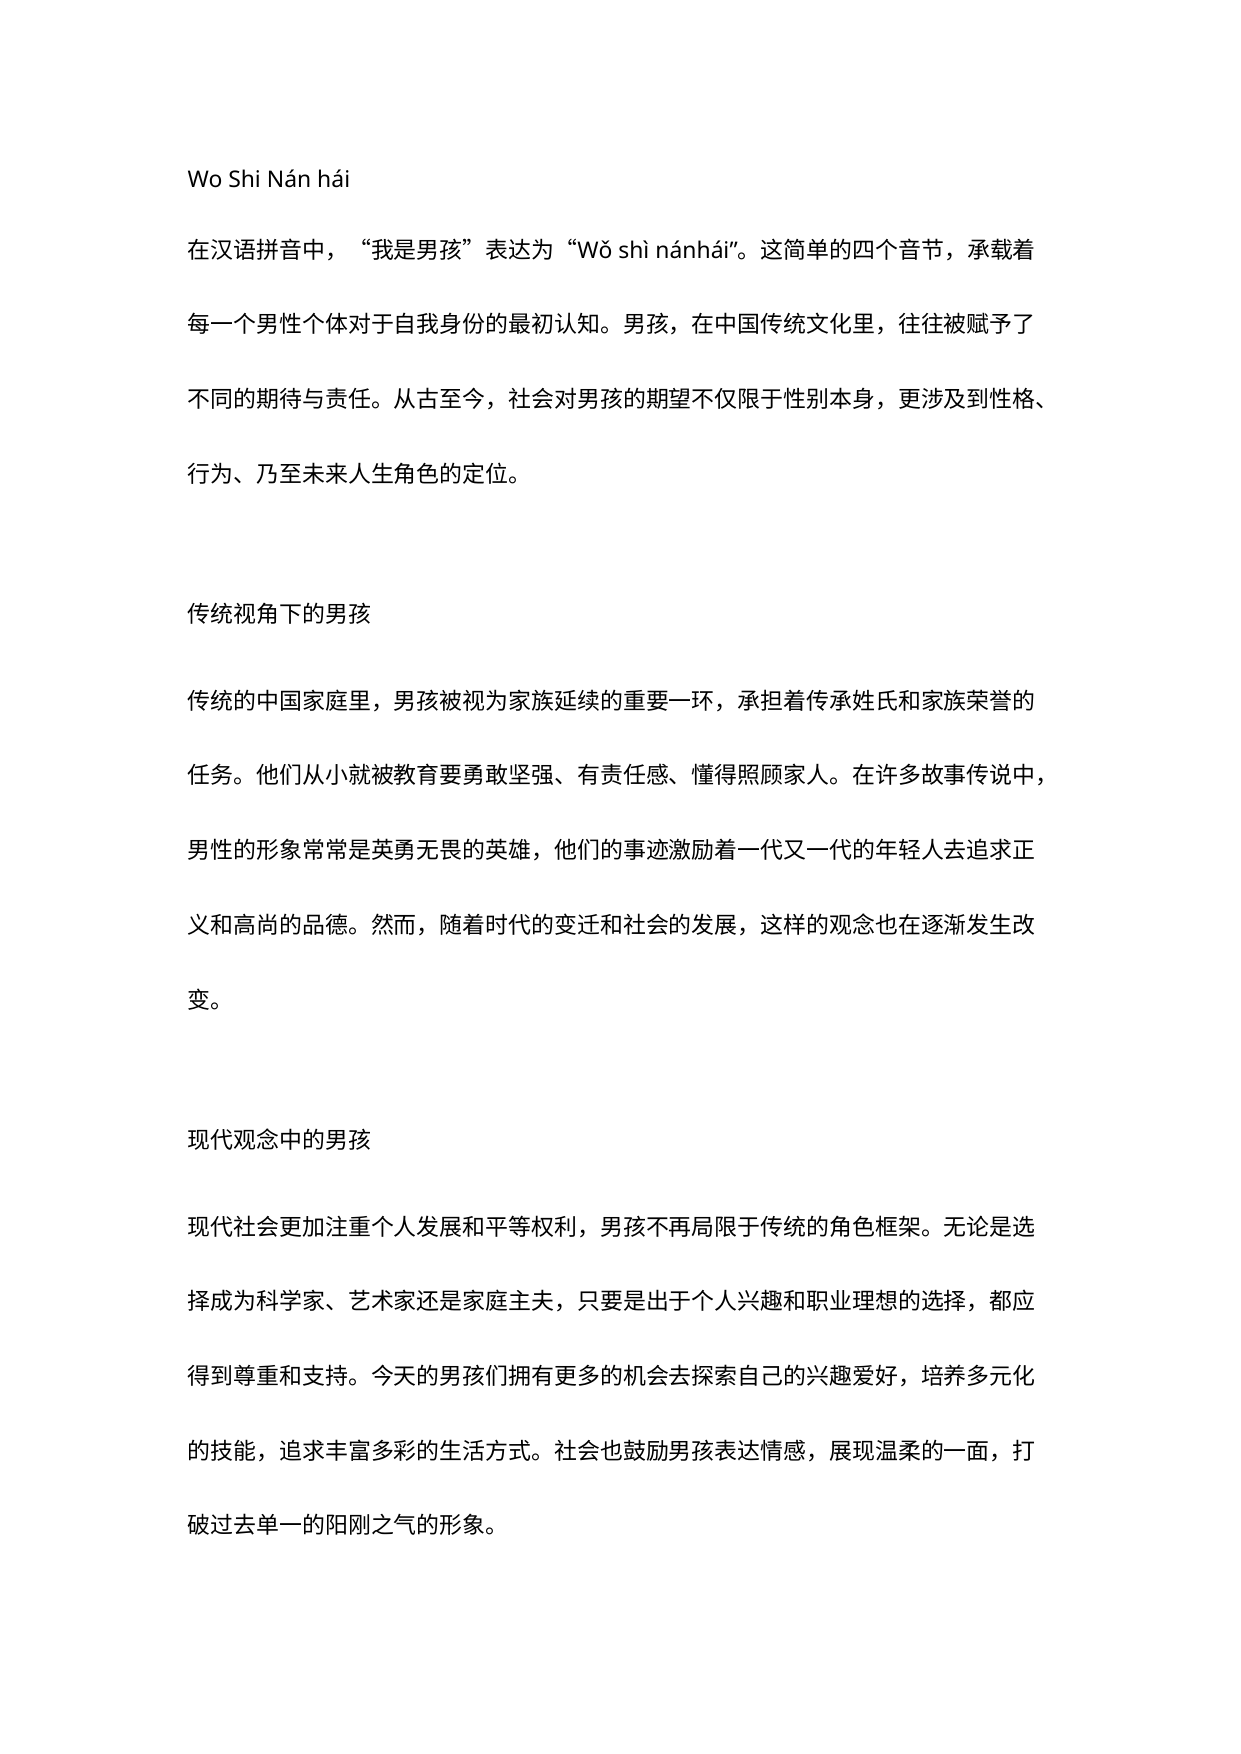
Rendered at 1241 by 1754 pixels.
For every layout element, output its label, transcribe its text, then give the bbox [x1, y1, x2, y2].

text 现代社会更加注重个人发展和平等权利，男孩不再局限于传统的角色框架。无论是选择成为科学家、艺术家还是家庭主夫，只要是出于个人兴趣和职业理想的选择，都应得到尊重和支持。今天的男孩们拥有更多的机会去探索自己的兴趣爱好，培养多元化的技能，追求丰富多彩的生活方式。社会也鼓励男孩表达情感，展现温柔的一面，打破过去单一的阳刚之气的形象。 [187, 1193, 1053, 1556]
text 传统视角下的男孩 [187, 580, 1053, 645]
text 传统的中国家庭里，男孩被视为家族延续的重要一环，承担着传承姓氏和家族荣誉的任务。他们从小就被教育要勇敢坚强、有责任感、懂得照顾家人。在许多故事传说中，男性的形象常常是英勇无畏的英雄，他们的事迹激励着一代又一代的年轻人去追求正义和高尚的品德。然而，随着时代的变迁和社会的发展，这样的观念也在逐渐发生改变。 [187, 667, 1053, 1031]
text 在汉语拼音中，“我是男孩”表达为“Wǒ shì nánhái”。这简单的四个音节，承载着每一个男性个体对于自我身份的最初认知。男孩，在中国传统文化里，往往被赋予了不同的期待与责任。从古至今，社会对男孩的期望不仅限于性别本身，更涉及到性格、行为、乃至未来人生角色的定位。 [187, 216, 1053, 505]
text 现代观念中的男孩 [187, 1106, 1053, 1171]
text Wo Shi Nán hái [187, 162, 1053, 194]
